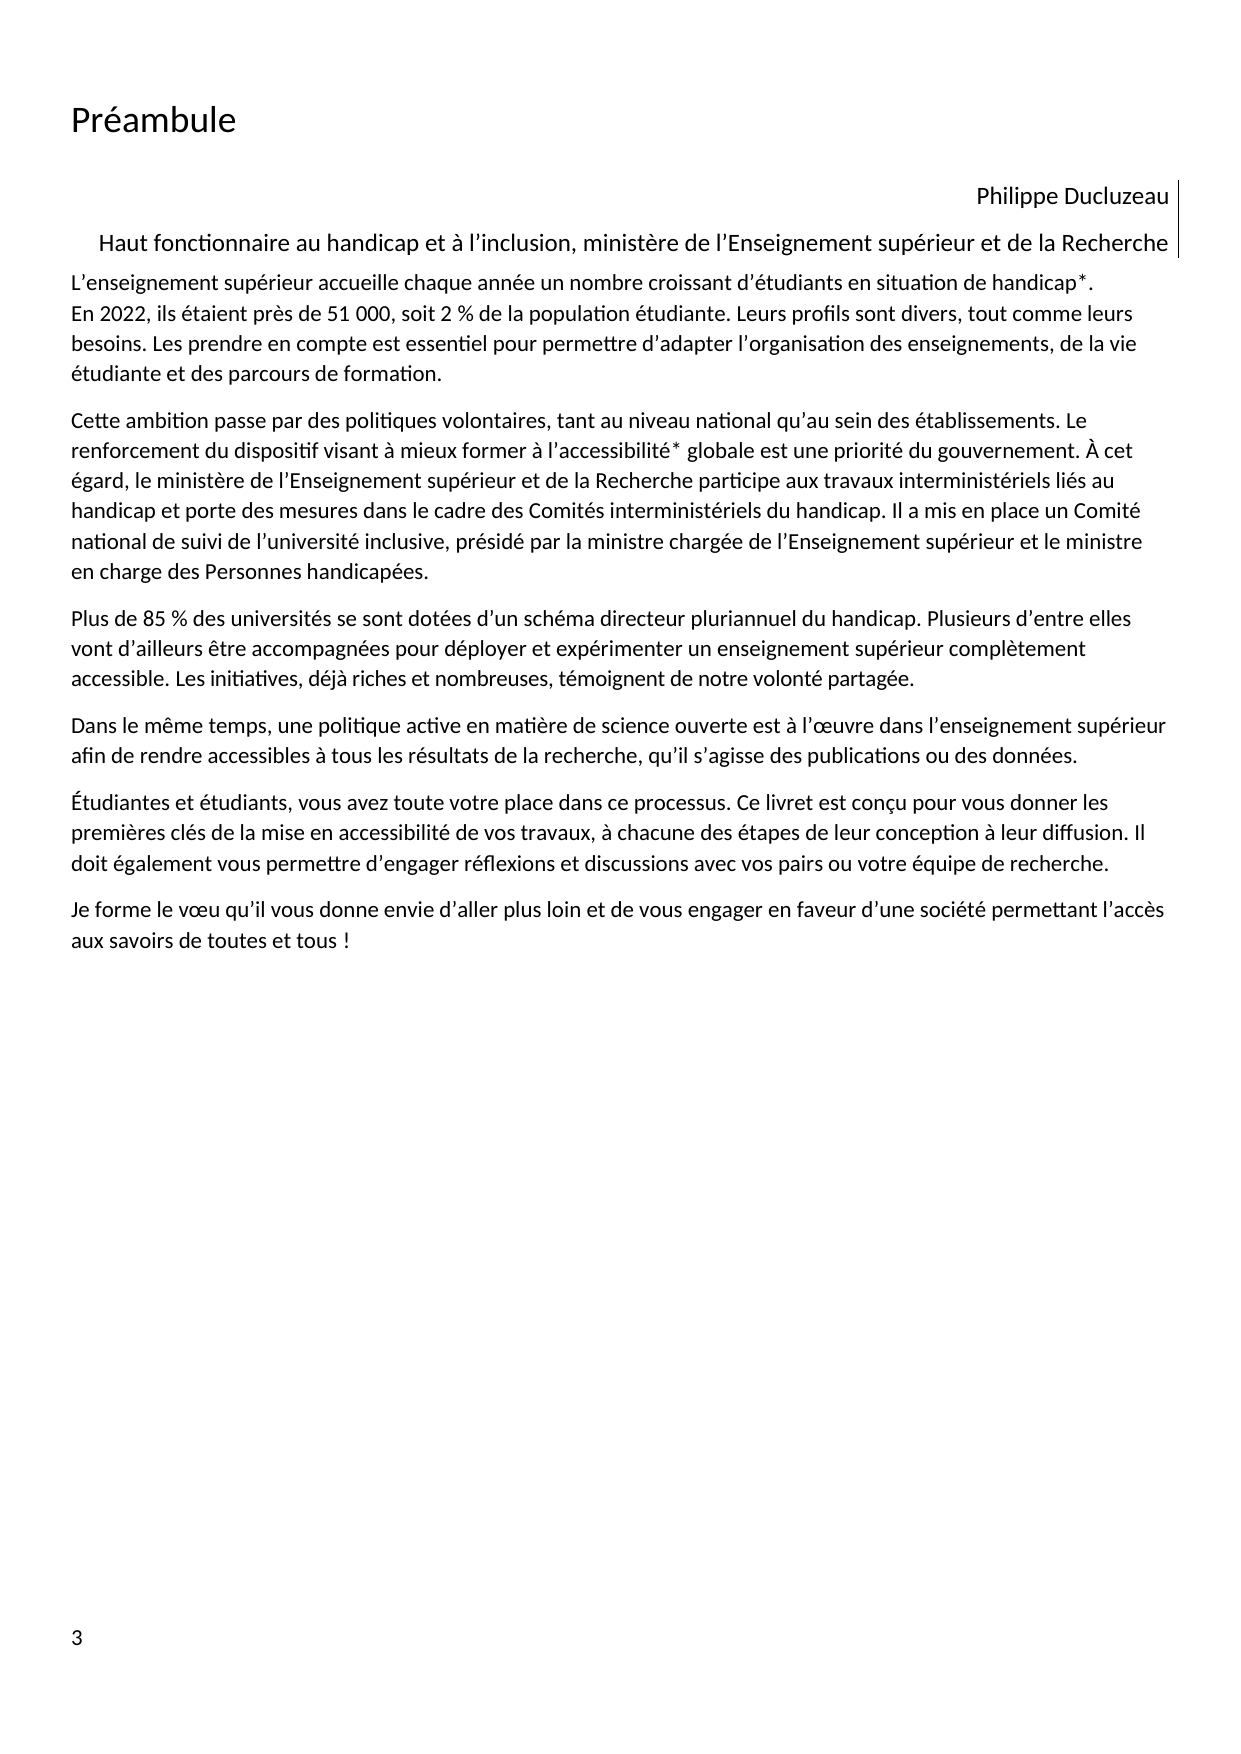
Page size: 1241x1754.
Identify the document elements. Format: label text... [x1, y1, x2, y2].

text Étudiantes et étudiants, vous avez toute votre place dans ce processus. Ce livret est conçu pour vous donner les premières clés de la mise en accessibilité de vos travaux, à chacune des étapes de leur conception à leur diffusion. Il doit également vous permettre d’engager réflexions et discussions avec vos pairs ou votre équipe de recherche. [71, 788, 1169, 877]
text L’enseignement supérieur accueille chaque année un nombre croissant d’étudiants en situation de handicap*. En 2022, ils étaient près de 51 000, soit 2 % de la population étudiante. Leurs profils sont divers, tout comme leurs besoins. Les prendre en compte est essentiel pour permettre d’adapter l’organisation des enseignements, de la vie étudiante et des parcours de formation. [71, 268, 1169, 387]
text Cette ambition passe par des politiques volontaires, tant au niveau national qu’au sein des établissements. Le renforcement du dispositif visant à mieux former à l’accessibilité* globale est une priorité du gouvernement. À cet égard, le ministère de l’Enseignement supérieur et de la Recherche participe aux travaux interministériels liés au handicap et porte des mesures dans le cadre des Comités interministériels du handicap. Il a mis en place un Comité national de suivi de l’université inclusive, présidé par la ministre chargée de l’Enseignement supérieur et le ministre en charge des Personnes handicapées. [71, 406, 1169, 585]
text Je forme le vœu qu’il vous donne envie d’aller plus loin et de vous engager en faveur d’une société permettant l’accès aux savoirs de toutes et tous ! [71, 896, 1169, 954]
text Plus de 85 % des universités se sont dotées d’un schéma directeur pluriannuel du handicap. Plusieurs d’entre elles vont d’ailleurs être accompagnées pour déployer et expérimenter un enseignement supérieur complètement accessible. Les initiatives, déjà riches et nombreuses, témoignent de notre volonté partagée. [71, 604, 1169, 692]
text Haut fonctionnaire au handicap et à l’inclusion, ministère de l’Enseignement supérieur et de la Recherche [71, 227, 1178, 258]
text Dans le même temps, une politique active en matière de science ouverte est à l’œuvre dans l’enseignement supérieur afin de rendre accessibles à tous les résultats de la recherche, qu’il s’agisse des publications ou des données. [71, 711, 1169, 769]
text Philippe Ducluzeau [71, 180, 1178, 210]
subtitle Préambule [71, 96, 1169, 142]
